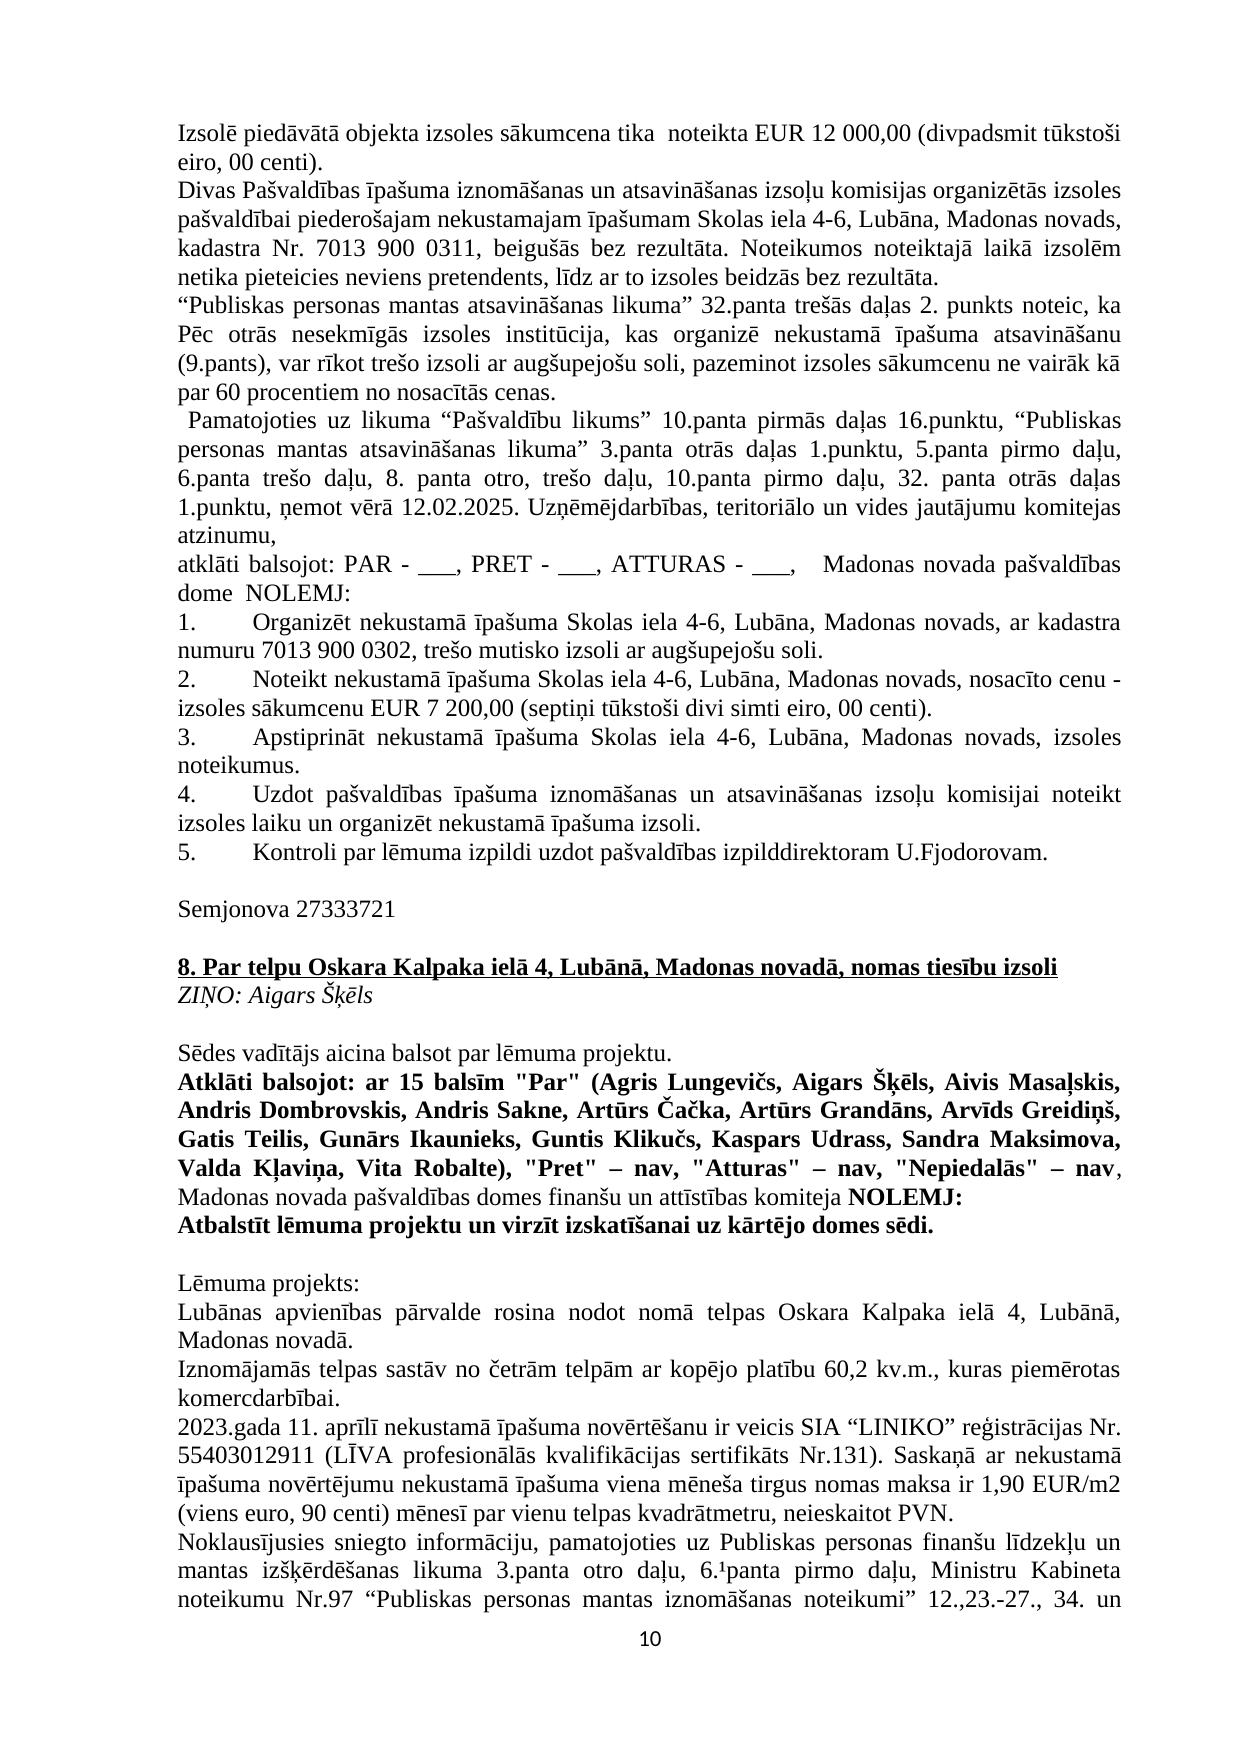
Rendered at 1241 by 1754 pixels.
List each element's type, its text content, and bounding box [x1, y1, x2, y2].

text 2. Noteikt nekustamā īpašuma Skolas iela 4-6, Lubāna, Madonas novads, nosacīto cenu - izsoles sākumcenu EUR 7 200,00 (septiņi tūkstoši divi simti eiro, 00 centi). [177, 664, 1122, 722]
text 4. Uzdot pašvaldības īpašuma iznomāšanas un atsavināšanas izsoļu komisijai noteikt izsoles laiku un organizēt nekustamā īpašuma izsoli. [177, 779, 1122, 837]
text 3. Apstiprināt nekustamā īpašuma Skolas iela 4-6, Lubāna, Madonas novads, izsoles noteikumus. [177, 722, 1122, 779]
text atklāti balsojot: PAR - ___, PRET - ___, ATTURAS - ___, Madonas novada pašvaldības dome NOLEMJ: [177, 549, 1122, 607]
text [177, 1527, 1122, 1613]
text 5. Kontroli par lēmuma izpildi uzdot pašvaldības izpilddirektoram U.Fjodorovam. [177, 837, 1122, 866]
text Izsolē piedāvātā objekta izsoles sākumcena tika noteikta EUR 12 000,00 (divpadsmit tūkstoši eiro, 00 centi). [177, 118, 1122, 176]
text Atklāti balsojot: ar 15 balsīm "Par" (Agris Lungevičs, Aigars Šķēls, Aivis Masaļskis, Andris Dombrovskis, Andris Sakne, Artūrs Čačka, Artūrs Grandāns, Arvīds Greidiņš, Gatis Teilis, Gunārs Ikaunieks, Guntis Klikučs, Kaspars Udrass, Sandra Maksimova, Valda Kļaviņa, Vita Robalte), "Pret" – nav, "Atturas" – nav, "Nepiedalās" – nav, Madonas novada pašvaldības domes finanšu un attīstības komiteja NOLEMJ: [177, 1067, 1122, 1211]
text Iznomājamās telpas sastāv no četrām telpām ar kopējo platību 60,2 kv.m., kuras piemērotas komercdarbībai. [177, 1354, 1122, 1412]
text 2023.gada 11. aprīlī nekustamā īpašuma novērtēšanu ir veicis SIA “LINIKO” reģistrācijas Nr. 55403012911 (LĪVA profesionālās kvalifikācijas sertifikāts Nr.131). Saskaņā ar nekustamā īpašuma novērtējumu nekustamā īpašuma viena mēneša tirgus nomas maksa ir 1,90 EUR/m2 (viens euro, 90 centi) mēnesī par vienu telpas kvadrātmetru, neieskaitot PVN. [177, 1412, 1122, 1527]
text 8. Par telpu Oskara Kalpaka ielā 4, Lubānā, Madonas novadā, nomas tiesību izsoli [177, 952, 1122, 981]
text ZIŅO: Aigars Šķēls [177, 981, 1122, 1009]
text Divas Pašvaldības īpašuma iznomāšanas un atsavināšanas izsoļu komisijas organizētās izsoles pašvaldībai piederošajam nekustamajam īpašumam Skolas iela 4-6, Lubāna, Madonas novads, kadastra Nr. 7013 900 0311, beigušās bez rezultāta. Noteikumos noteiktajā laikā izsolēm netika pieteicies neviens pretendents, līdz ar to izsoles beidzās bez rezultāta. [177, 176, 1122, 291]
text Pamatojoties uz likuma “Pašvaldību likums” 10.panta pirmās daļas 16.punktu, “Publiskas personas mantas atsavināšanas likuma” 3.panta otrās daļas 1.punktu, 5.panta pirmo daļu, 6.panta trešo daļu, 8. panta otro, trešo daļu, 10.panta pirmo daļu, 32. panta otrās daļas 1.punktu, ņemot vērā 12.02.2025. Uzņēmējdarbības, teritoriālo un vides jautājumu komitejas atzinumu, [177, 406, 1122, 549]
text 1. Organizēt nekustamā īpašuma Skolas iela 4-6, Lubāna, Madonas novads, ar kadastra numuru 7013 900 0302, trešo mutisko izsoli ar augšupejošu soli. [177, 607, 1122, 664]
text “Publiskas personas mantas atsavināšanas likuma” 32.panta trešās daļas 2. punkts noteic, ka Pēc otrās nesekmīgās izsoles institūcija, kas organizē nekustamā īpašuma atsavināšanu (9.pants), var rīkot trešo izsoli ar augšupejošu soli, pazeminot izsoles sākumcenu ne vairāk kā par 60 procentiem no nosacītās cenas. [177, 291, 1122, 406]
text Atbalstīt lēmuma projektu un virzīt izskatīšanai uz kārtējo domes sēdi. [177, 1211, 1122, 1239]
text Lubānas apvienības pārvalde rosina nodot nomā telpas Oskara Kalpaka ielā 4, Lubānā, Madonas novadā. [177, 1297, 1122, 1354]
text Semjonova 27333721 [177, 894, 1122, 923]
text Lēmuma projekts: [177, 1268, 1122, 1297]
text Sēdes vadītājs aicina balsot par lēmuma projektu. [177, 1038, 1122, 1067]
